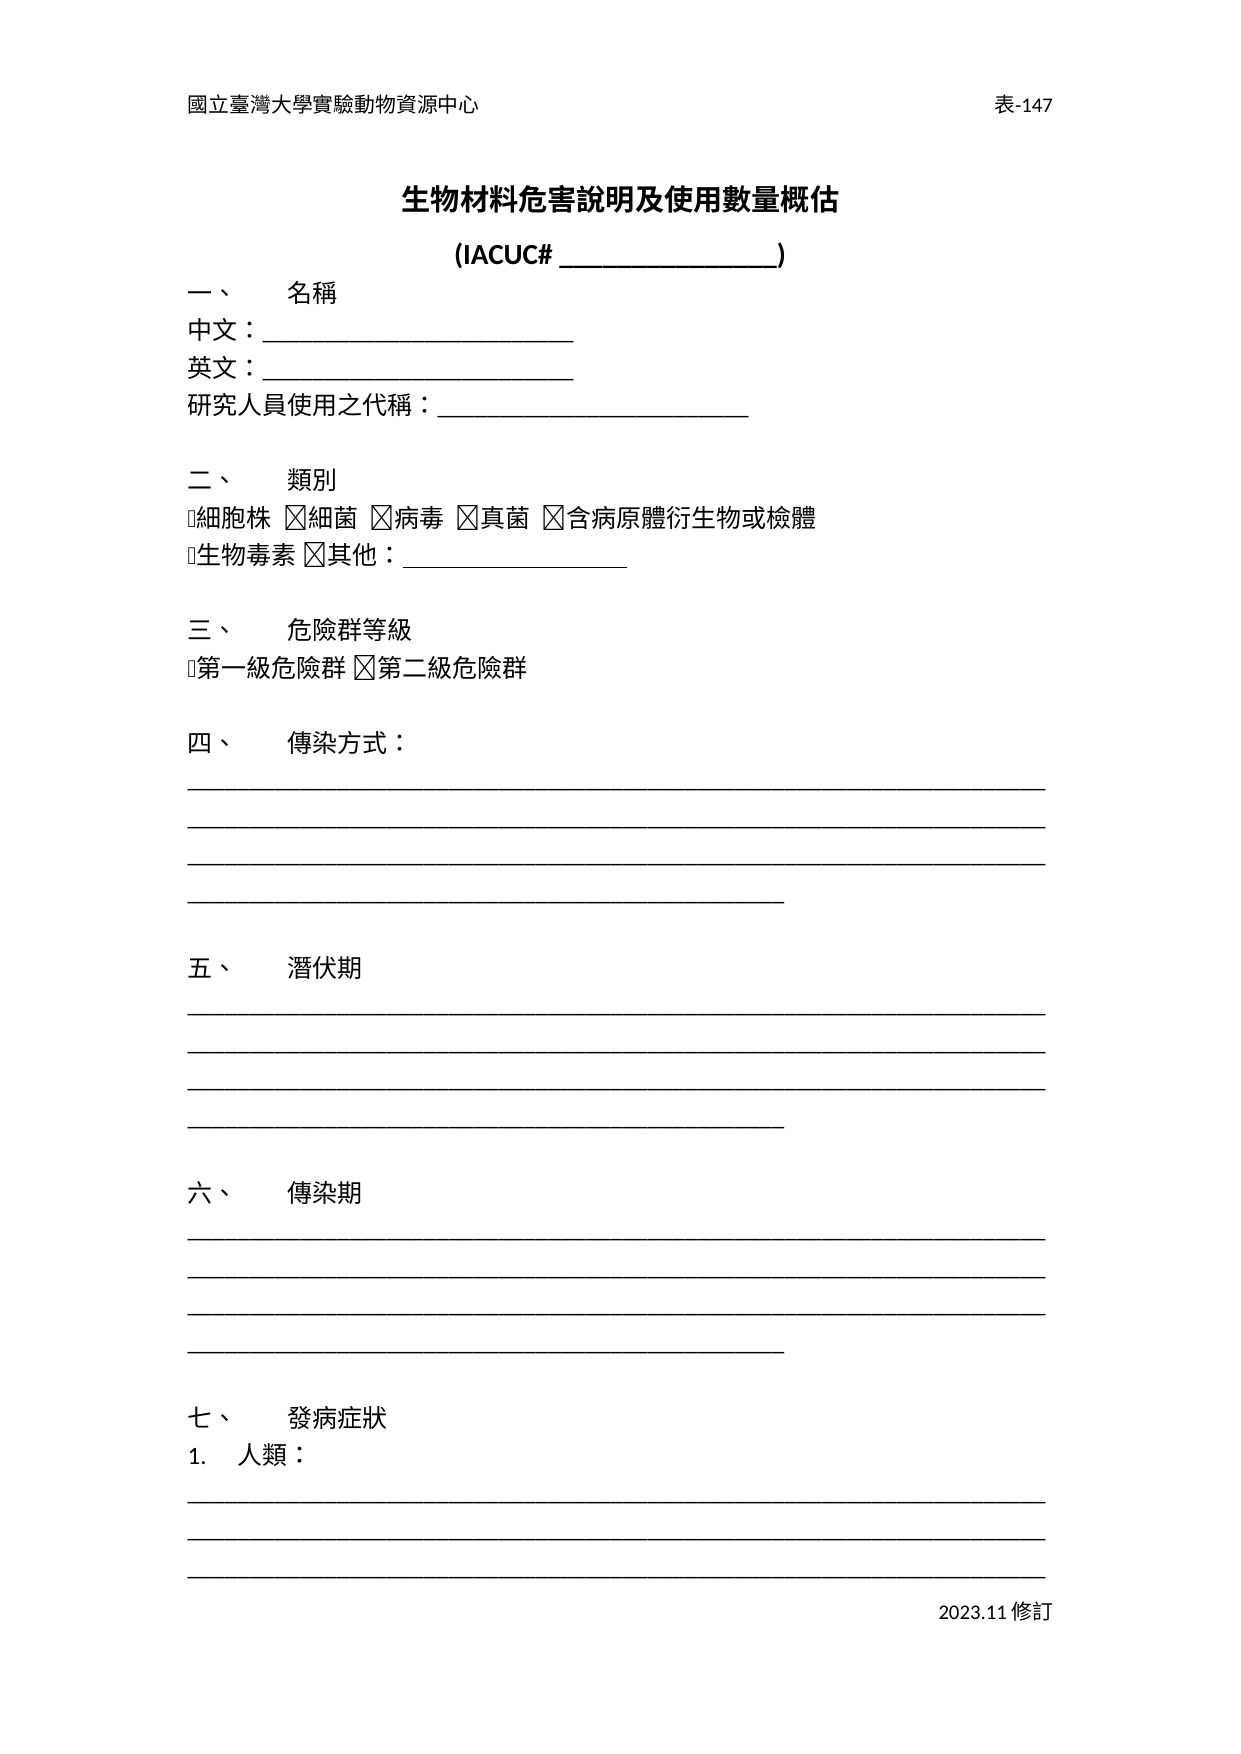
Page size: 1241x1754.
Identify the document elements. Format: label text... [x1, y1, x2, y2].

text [187, 1472, 1053, 1585]
text 細胞株 細菌 病毒 真菌 含病原體衍生物或檢體 [187, 497, 1053, 535]
list 傳染方式： [187, 722, 1053, 760]
list 危險群等級 [187, 610, 1053, 647]
text 第一級危險群 第二級危險群 [187, 647, 1053, 685]
list 發病症狀 [187, 1397, 1053, 1435]
text 生物毒素 其他： [187, 535, 1053, 572]
list 名稱 [187, 272, 1053, 310]
list 類別 [187, 460, 1053, 497]
list 傳染期 [187, 1172, 1053, 1210]
text 研究人員使用之代稱：_________________________ [187, 385, 1053, 422]
text (IACUC# _______________) [187, 235, 1053, 272]
text 中文：_________________________ [187, 310, 1053, 347]
list 人類： [187, 1435, 1053, 1472]
text 生物材料危害說明及使用數量概估 [187, 160, 1053, 235]
list 潛伏期 [187, 947, 1053, 985]
list _______________________________________________________________________________________________________________________________________________________________________________________________________________________________________________________________ [187, 760, 1053, 910]
text 英文：_________________________ [187, 347, 1053, 385]
